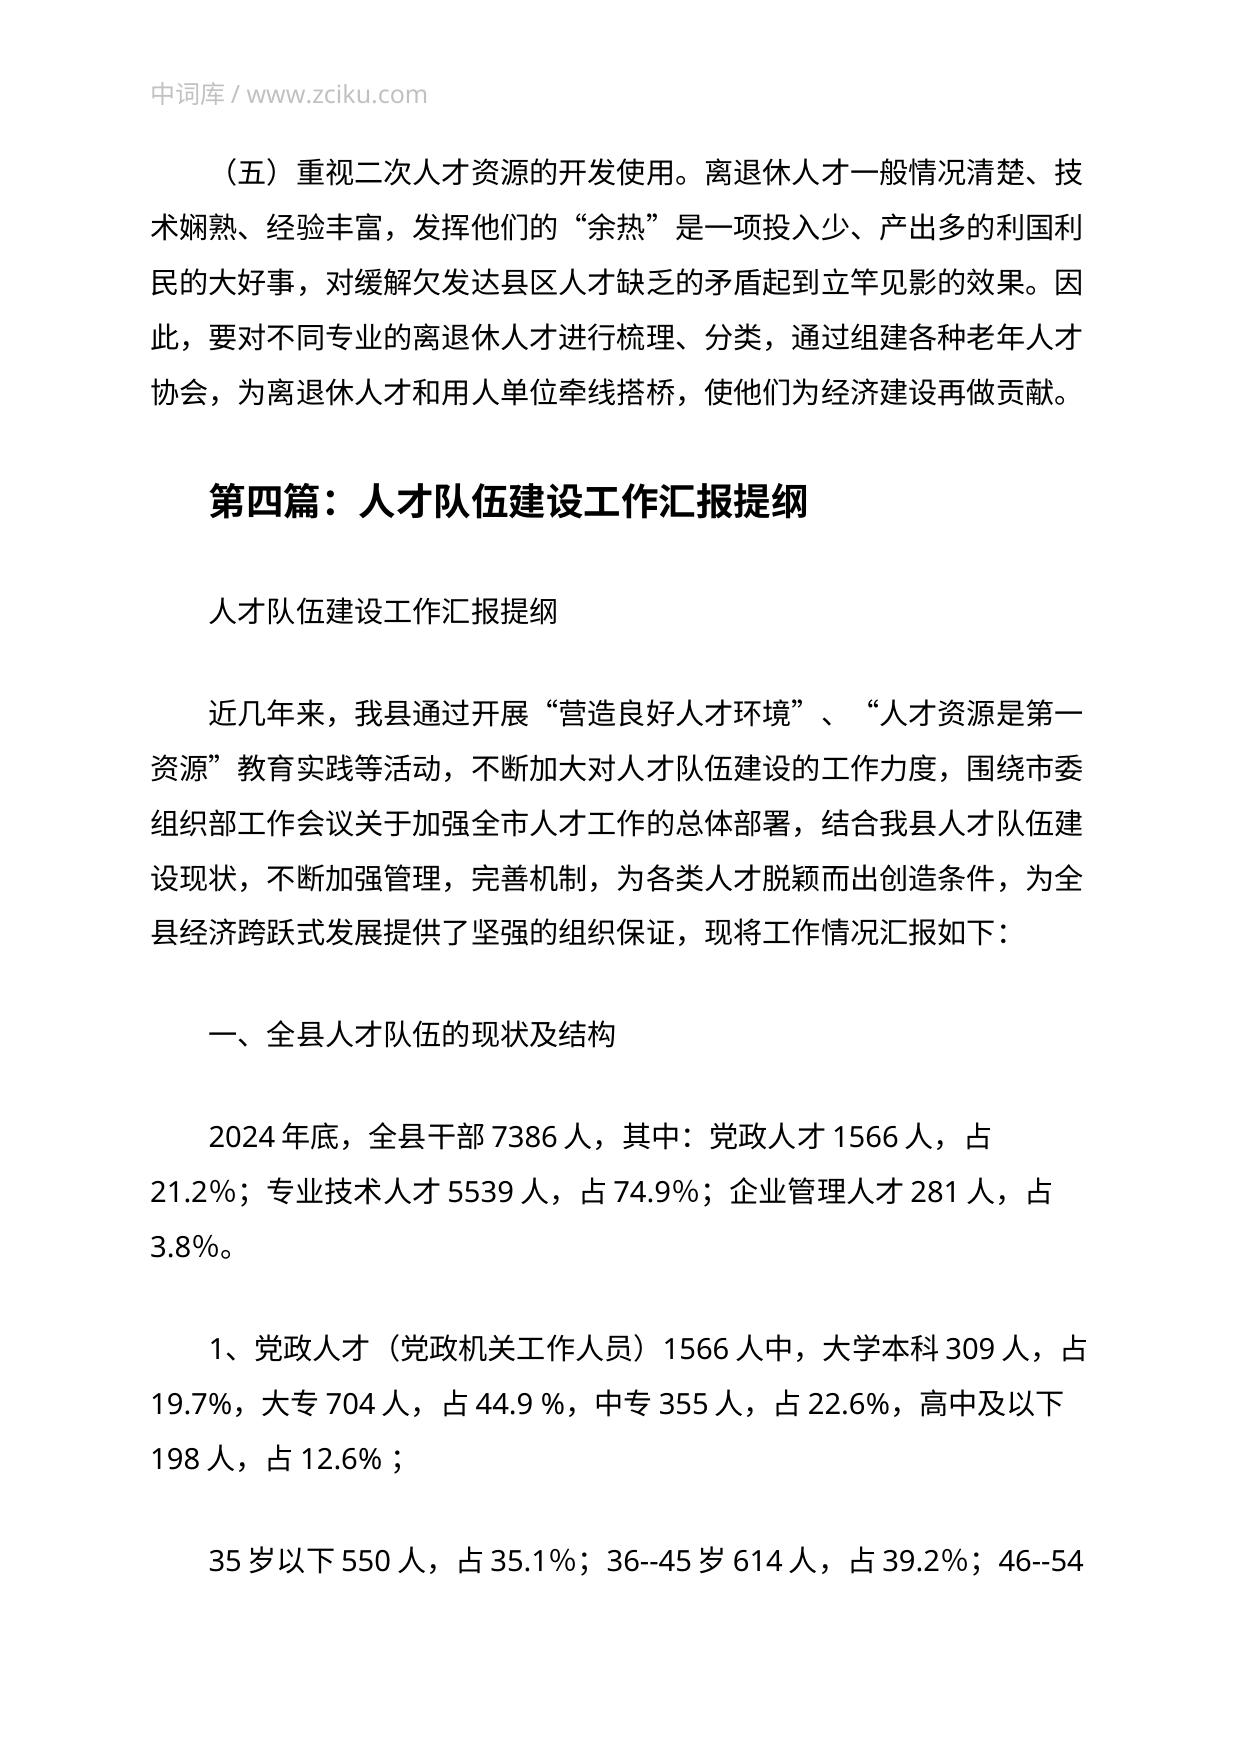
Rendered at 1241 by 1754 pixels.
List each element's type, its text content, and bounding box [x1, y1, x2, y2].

text 人才队伍建设工作汇报提纲 [150, 589, 1090, 631]
text 近几年来，我县通过开展“营造良好人才环境”、“人才资源是第一资源”教育实践等活动，不断加大对人才队伍建设的工作力度，围绕市委组织部工作会议关于加强全市人才工作的总体部署，结合我县人才队伍建设现状，不断加强管理，完善机制，为各类人才脱颖而出创造条件，为全县经济跨跃式发展提供了坚强的组织保证，现将工作情况汇报如下： [150, 691, 1090, 952]
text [150, 1538, 1090, 1580]
text 2024年底，全县干部7386人，其中：党政人才1566人，占21.2％；专业技术人才5539人，占74.9％；企业管理人才281人，占3.8％。 [150, 1114, 1090, 1266]
text （五）重视二次人才资源的开发使用。离退休人才一般情况清楚、技术娴熟、经验丰富，发挥他们的“余热”是一项投入少、产出多的利国利民的大好事，对缓解欠发达县区人才缺乏的矛盾起到立竿见影的效果。因此，要对不同专业的离退休人才进行梳理、分类，通过组建各种老年人才协会，为离退休人才和用人单位牵线搭桥，使他们为经济建设再做贡献。 [150, 150, 1090, 412]
text 1、党政人才（党政机关工作人员）1566人中，大学本科309人，占19.7%，大专704人，占 44.9 %，中专355人，占22.6%，高中及以下198人，占 12.6% ； [150, 1326, 1090, 1478]
text 一、全县人才队伍的现状及结构 [150, 1012, 1090, 1054]
text 第四篇：人才队伍建设工作汇报提纲 [150, 471, 1090, 526]
